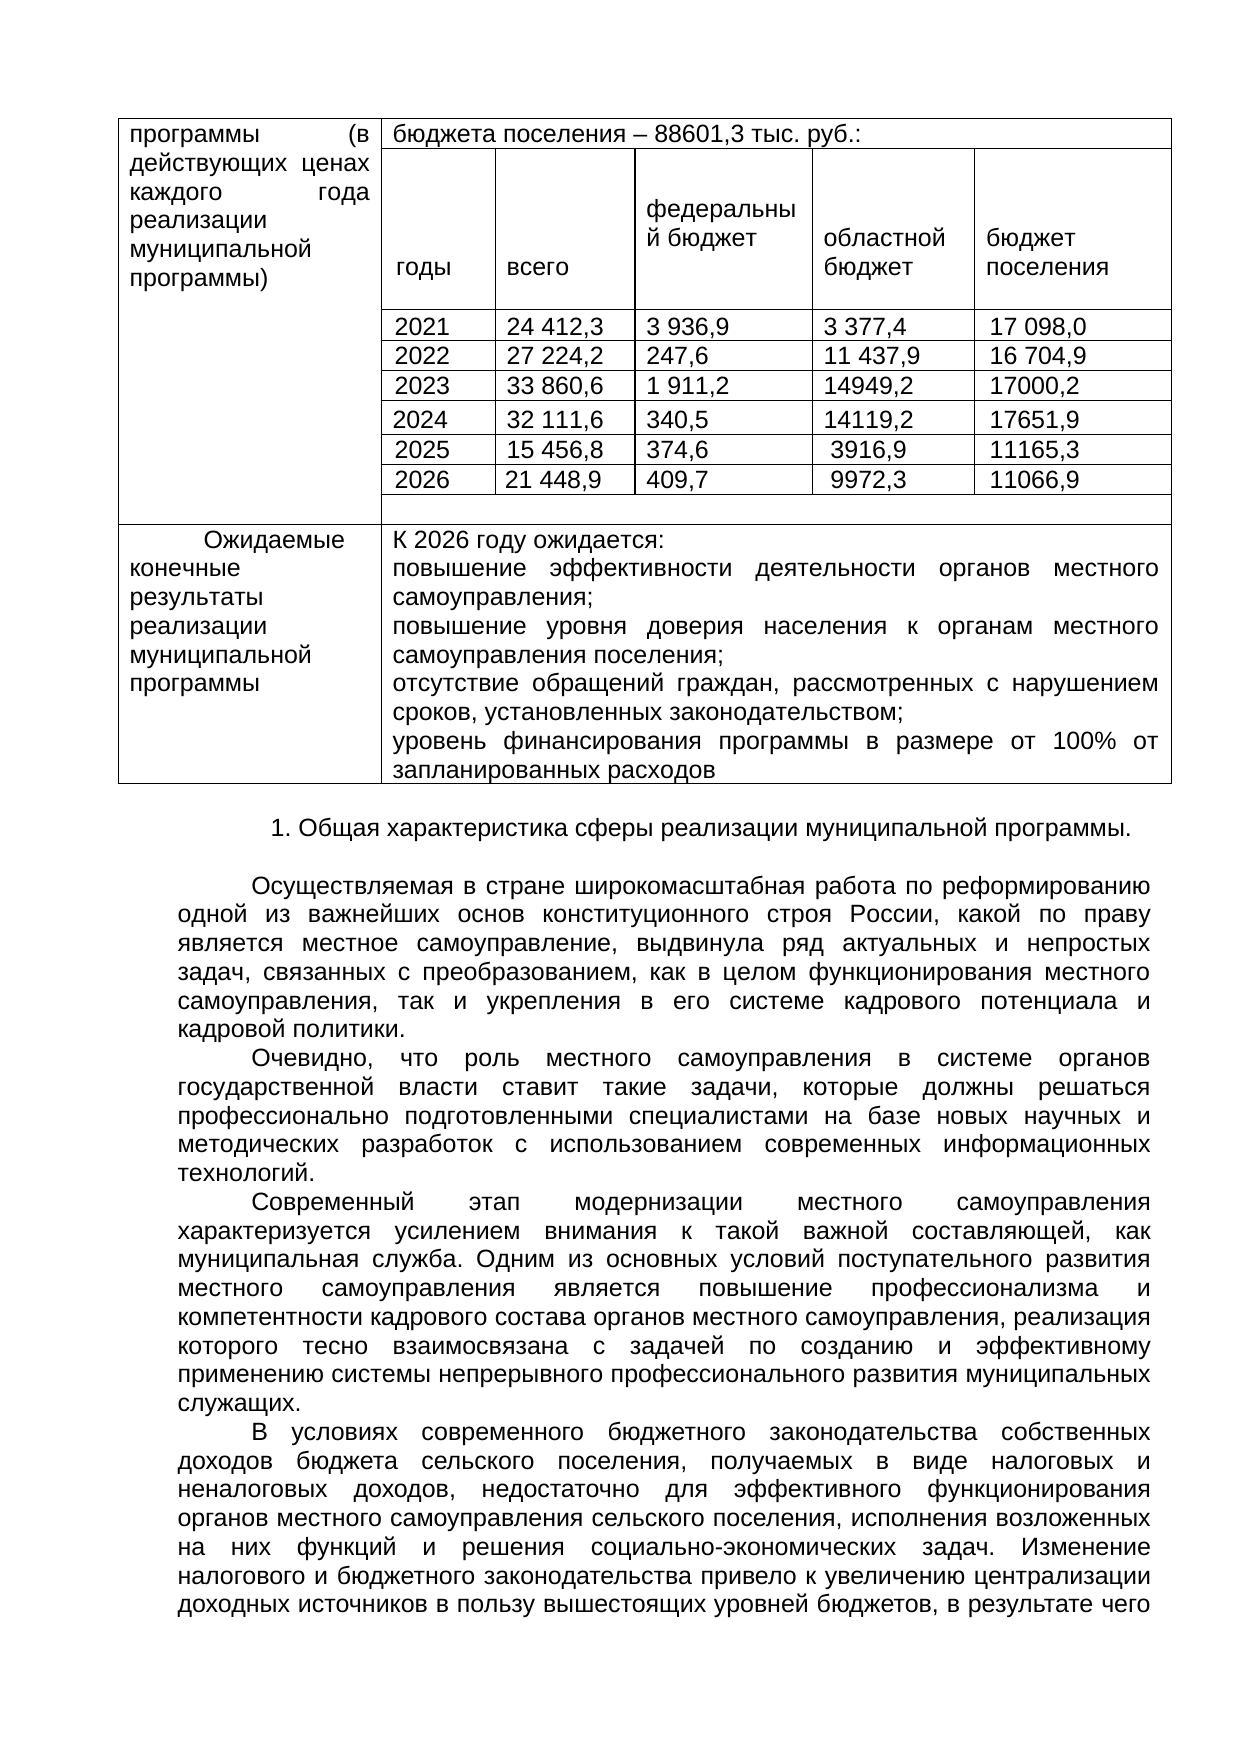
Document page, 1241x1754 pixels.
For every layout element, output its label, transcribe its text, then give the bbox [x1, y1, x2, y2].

table_cell 21 448,9 [496, 465, 634, 494]
table_cell 24 412,3 [496, 310, 634, 340]
table_cell всего [496, 149, 634, 309]
text Очевидно, что роль местного самоуправления в системе органов государственной власти ставит такие задачи, которые должны решаться профессионально подготовленными специалистами на базе новых научных и методических разработок с использованием современных информационных технологий. [177, 1043, 1152, 1187]
table_cell 340,5 [636, 401, 812, 434]
table_cell 32 111,6 [496, 401, 634, 434]
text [177, 1417, 1152, 1618]
table_cell 3 377,4 [813, 310, 974, 340]
table_cell 17651,9 [975, 401, 1171, 434]
table_cell Ожидаемые конечные результаты реализации муниципальной программы [119, 525, 381, 783]
table_cell 11165,3 [975, 435, 1171, 464]
table_cell 247,6 [636, 341, 812, 370]
table_cell 16 704,9 [975, 341, 1171, 370]
table_cell 3 936,9 [636, 310, 812, 340]
table_cell 2021 [382, 310, 495, 340]
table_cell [119, 119, 381, 523]
table_cell федеральный бюджет [636, 149, 812, 309]
table_cell 14949,2 [813, 371, 974, 400]
table_cell К 2026 году ожидается: повышение эффективности деятельности органов местного самоуправления; повышение уровня доверия населения к органам местного самоуправления поселения; отсутствие обращений граждан, рассмотренных с нарушением сроков, установленных законодательством; уровень финансирования программы в размере от 100% от запланированных расходов [382, 525, 1171, 783]
text Осуществляемая в стране широкомасштабная работа по реформированию одной из важнейших основ конституционного строя России, какой по праву является местное самоуправление, выдвинула ряд актуальных и непростых задач, связанных с преобразованием, как в целом функционирования местного самоуправления, так и укрепления в его системе кадрового потенциала и кадровой политики. [177, 871, 1152, 1043]
table_cell 11066,9 [975, 465, 1171, 494]
table_cell 9972,3 [813, 465, 974, 494]
table_cell 2025 [382, 435, 495, 464]
table_cell 3916,9 [813, 435, 974, 464]
table_cell 374,6 [636, 435, 812, 464]
table_cell 409,7 [636, 465, 812, 494]
text Современный этап модернизации местного самоуправления характеризуется усилением внимания к такой важной составляющей, как муниципальная служба. Одним из основных условий поступательного развития местного самоуправления является повышение профессионализма и компетентности кадрового состава органов местного самоуправления, реализация которого тесно взаимосвязана с задачей по созданию и эффективному применению системы непрерывного профессионального развития муниципальных служащих. [177, 1187, 1152, 1417]
table_cell 1 911,2 [636, 371, 812, 400]
table_cell 17000,2 [975, 371, 1171, 400]
table_cell [382, 495, 1171, 523]
table_cell 11 437,9 [813, 341, 974, 370]
table_cell областной бюджет [813, 149, 974, 309]
table_cell годы [382, 149, 495, 309]
table_cell 2024 [382, 401, 495, 434]
table_cell бюджет поселения [975, 149, 1171, 309]
table_cell 2026 [382, 465, 495, 494]
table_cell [382, 119, 1171, 148]
table_cell 2022 [382, 341, 495, 370]
text 1. Общая характеристика сферы реализации муниципальной программы. [177, 813, 1152, 842]
table_cell 2023 [382, 371, 495, 400]
table_cell 15 456,8 [496, 435, 634, 464]
table_cell 27 224,2 [496, 341, 634, 370]
table_cell 17 098,0 [975, 310, 1171, 340]
table_cell 14119,2 [813, 401, 974, 434]
table_cell 33 860,6 [496, 371, 634, 400]
